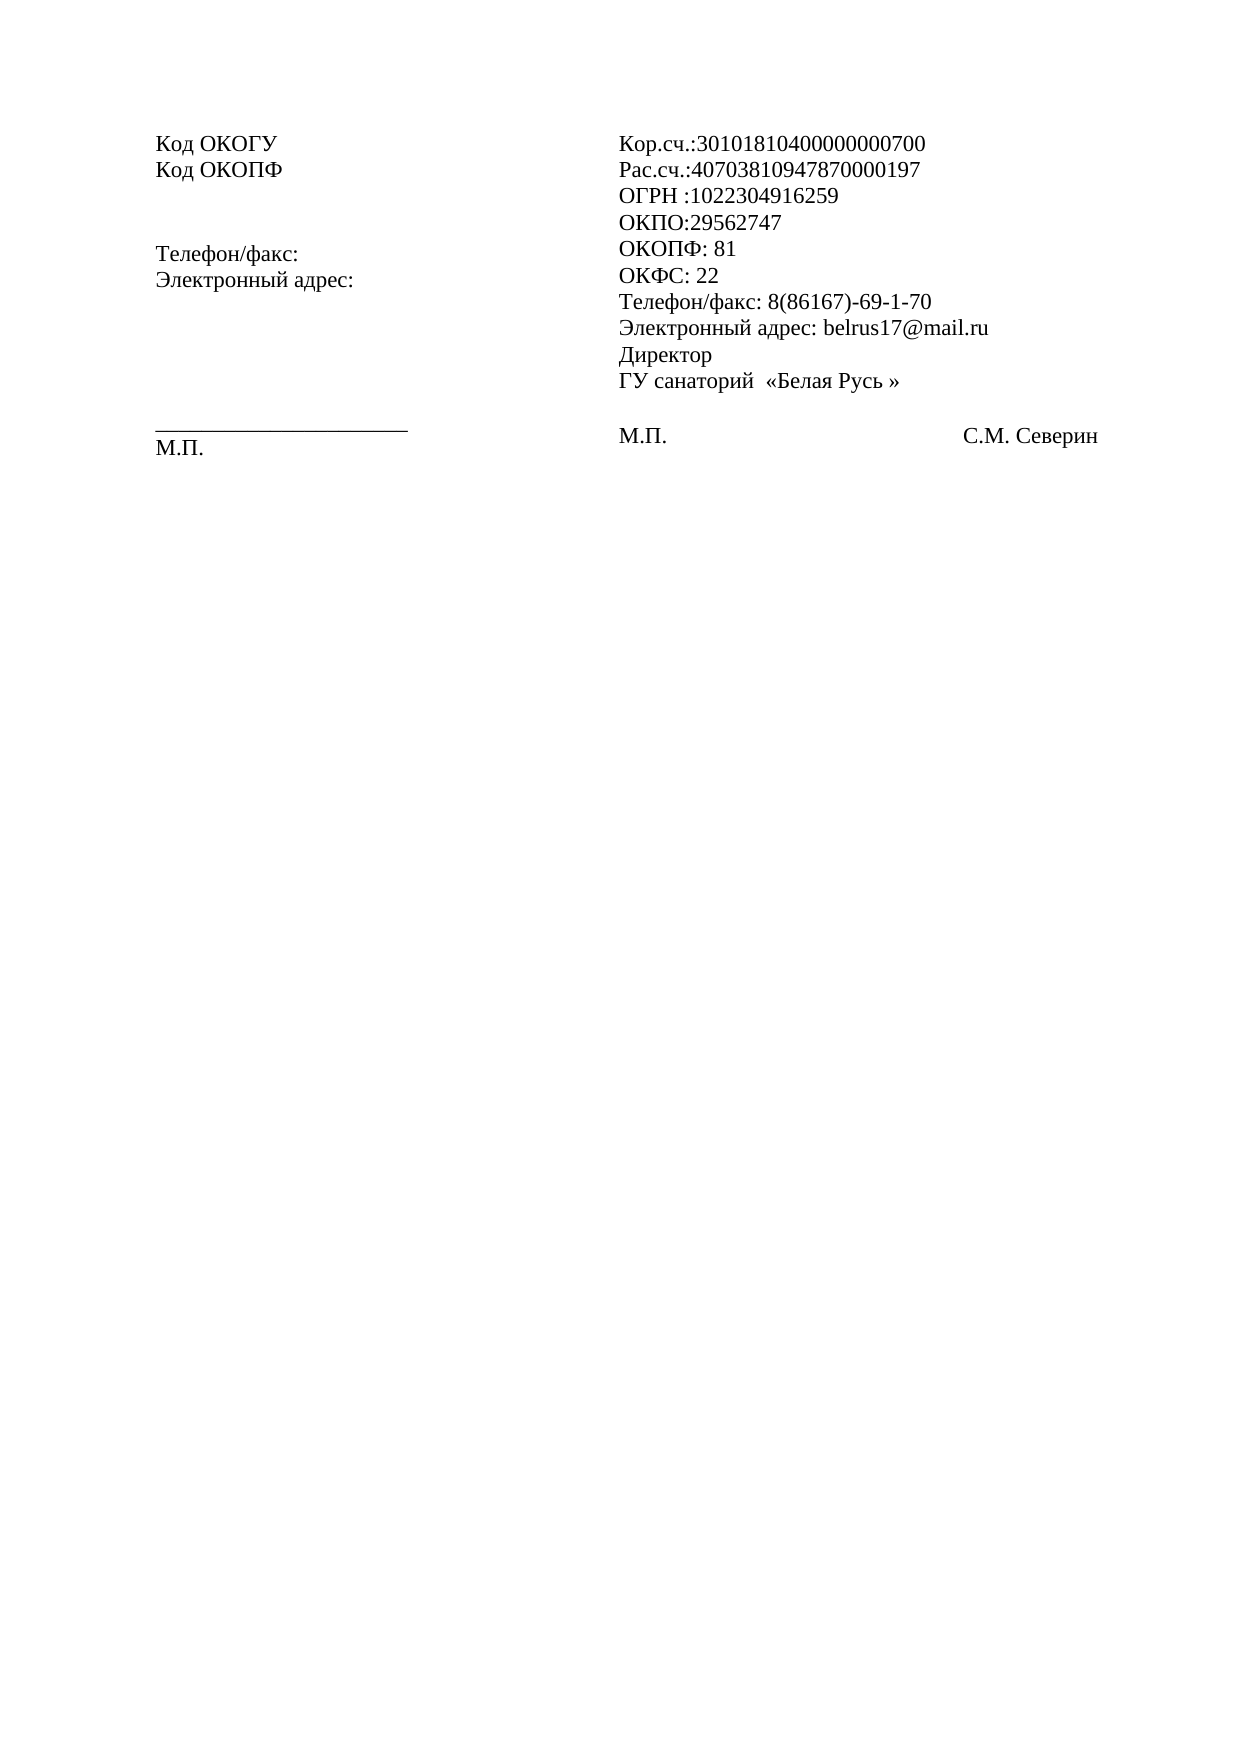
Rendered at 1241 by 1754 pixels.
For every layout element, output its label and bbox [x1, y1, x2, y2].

table_header [586, 130, 1236, 461]
table_header [144, 130, 586, 461]
